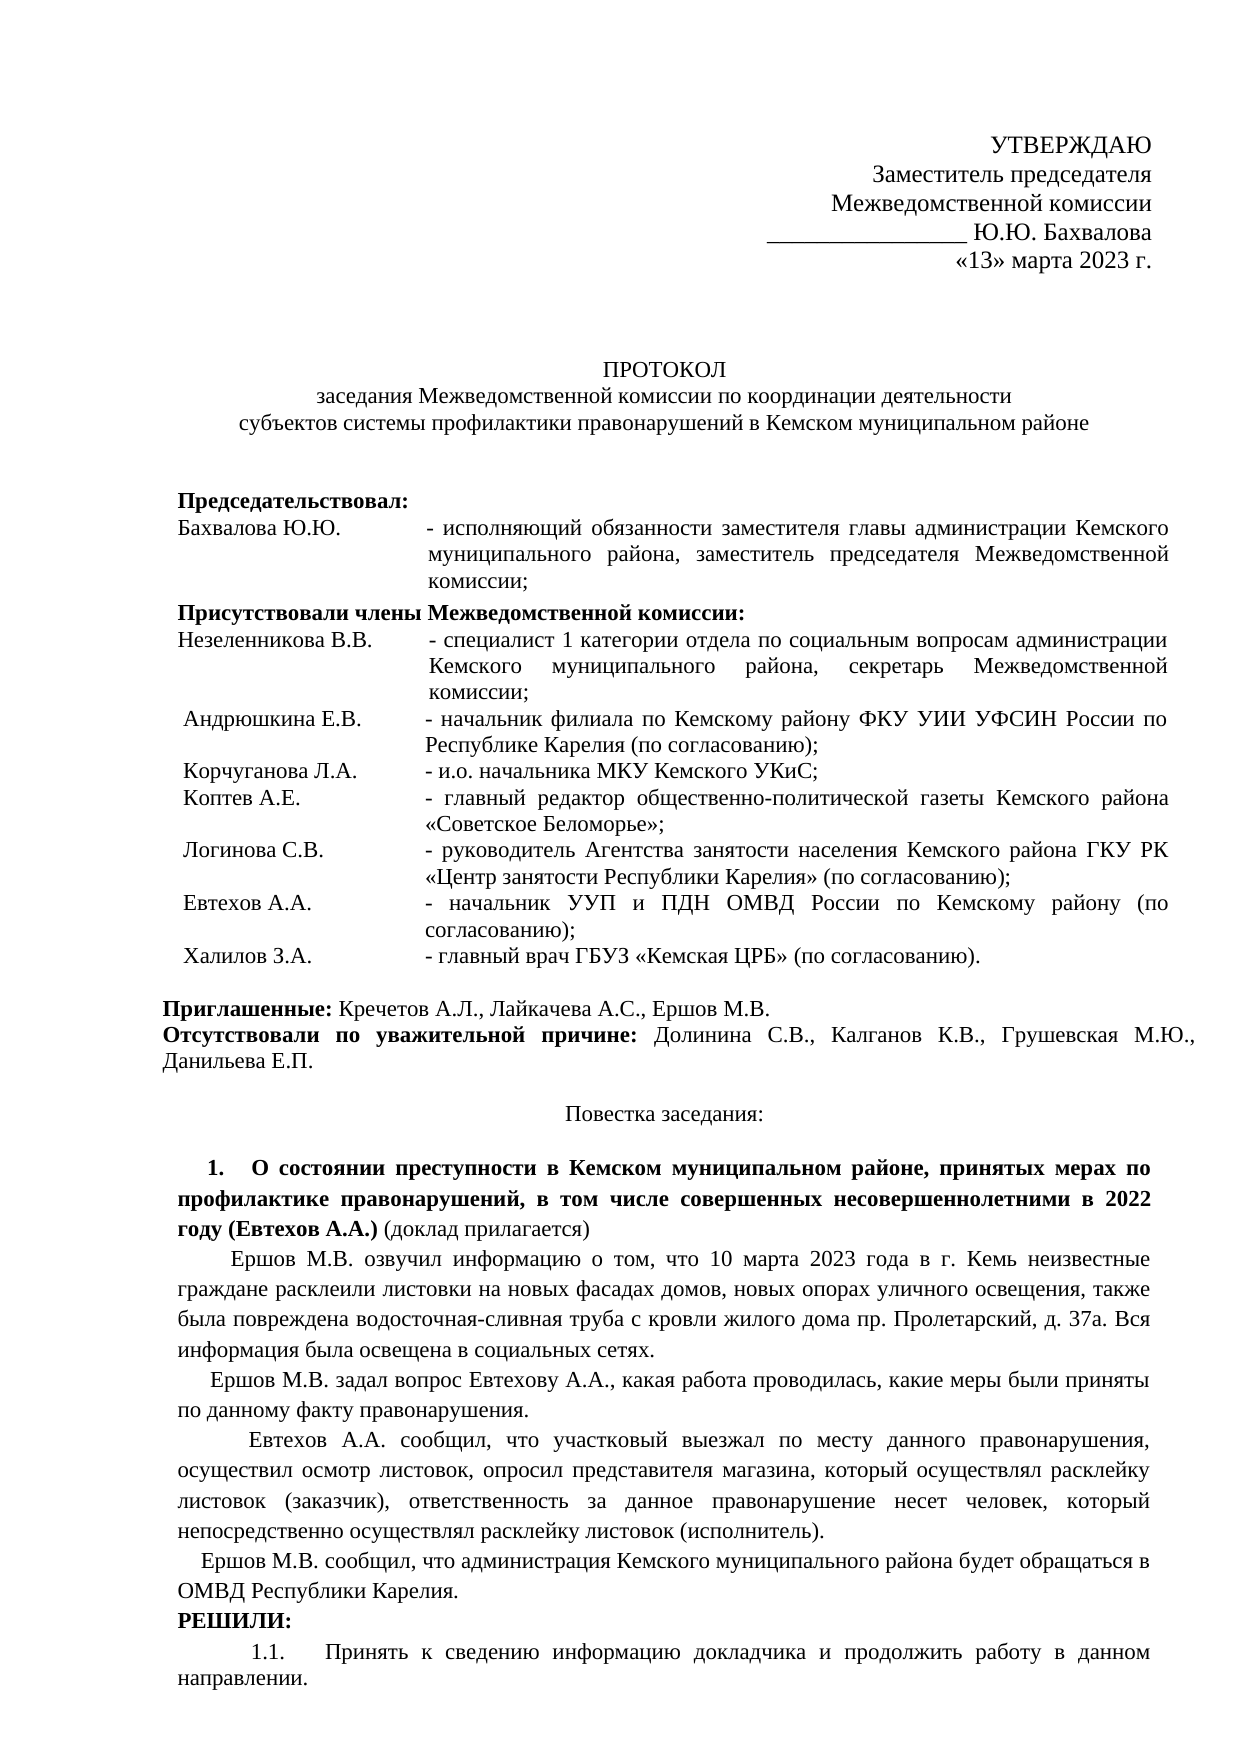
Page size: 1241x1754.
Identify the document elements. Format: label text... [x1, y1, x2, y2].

table_cell - и.о. начальника МКУ Кемского УКиС; - главный редактор общественно-политической газеты Кемского района «Советское Беломорье»; - руководитель Агентства занятости населения Кемского района ГКУ РК «Центр занятости Республики Карелия» (по согласованию); - начальник УУП и ПДН ОМВД России по Кемскому району (по согласованию); - главный врач ГБУЗ «Кемская ЦРБ» (по согласованию). [414, 758, 1181, 995]
text Председательствовал: [177, 488, 1152, 514]
text Евтехов А.А. сообщил, что участковый выезжал по месту данного правонарушения, осуществил осмотр листовок, опросил представителя магазина, который осуществлял расклейку листовок (заказчик), ответственность за данное правонарушение несет человек, который непосредственно осуществлял расклейку листовок (исполнитель). [177, 1426, 1152, 1543]
text ПРОТОКОЛ [177, 356, 1152, 382]
text Присутствовали члены Межведомственной комиссии: [177, 599, 1152, 626]
table_cell Корчуганова Л.А. Коптев А.Е. Логинова С.В. Евтехов А.А. Халилов З.А. [166, 758, 413, 995]
text Ершов М.В. озвучил информацию о том, что 10 марта 2023 года в г. Кемь неизвестные граждане расклеили листовки на новых фасадах домов, новых опорах уличного освещения, также была повреждена водосточная-сливная труба с кровли жилого дома пр. Пролетарский, д. 37а. Вся информация была освещена в социальных сетях. [177, 1245, 1152, 1362]
text УТВЕРЖДАЮ [177, 131, 1152, 159]
text заседания Межведомственной комиссии по координации деятельности [177, 382, 1152, 408]
list О состоянии преступности в Кемском муниципальном районе, принятых мерах по профилактике правонарушений, в том числе совершенных несовершеннолетними в 2022 году (Евтехов А.А.) (доклад прилагается) [177, 1154, 1152, 1241]
table_header Бахвалова Ю.Ю. [166, 514, 413, 599]
table_header Незеленникова В.В. Андрюшкина Е.В. [166, 626, 413, 757]
text субъектов системы профилактики правонарушений в Кемском муниципальном районе [177, 408, 1152, 435]
text Повестка заседания: [177, 1100, 1152, 1126]
text Отсутствовали по уважительной причине: Долинина С.В., Калганов К.В., Грушевская М.Ю., Данильева Е.П. [162, 1021, 1196, 1074]
table_header - исполняющий обязанности заместителя главы администрации Кемского муниципального района, заместитель председателя Межведомственной комиссии; [414, 514, 1181, 599]
text РЕШИЛИ: [177, 1608, 1152, 1634]
text «13» марта 2023 г. [177, 246, 1152, 274]
table_header - специалист 1 категории отдела по социальным вопросам администрации Кемского муниципального района, секретарь Межведомственной комиссии; - начальник филиала по Кемскому району ФКУ УИИ УФСИН России по Республике Карелия (по согласованию); [414, 626, 1181, 757]
text Заместитель председателя Межведомственной комиссии [177, 159, 1152, 217]
text Ершов М.В. задал вопрос Евтехову А.А., какая работа проводилась, какие меры были приняты по данному факту правонарушения. [177, 1366, 1152, 1422]
text Приглашенные: Кречетов А.Л., Лайкачева А.С., Ершов М.В. [162, 995, 1152, 1021]
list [177, 1638, 1152, 1691]
text ________________ Ю.Ю. Бахвалова [177, 217, 1152, 246]
text Ершов М.В. сообщил, что администрация Кемского муниципального района будет обращаться в ОМВД Республики Карелия. [177, 1547, 1152, 1604]
